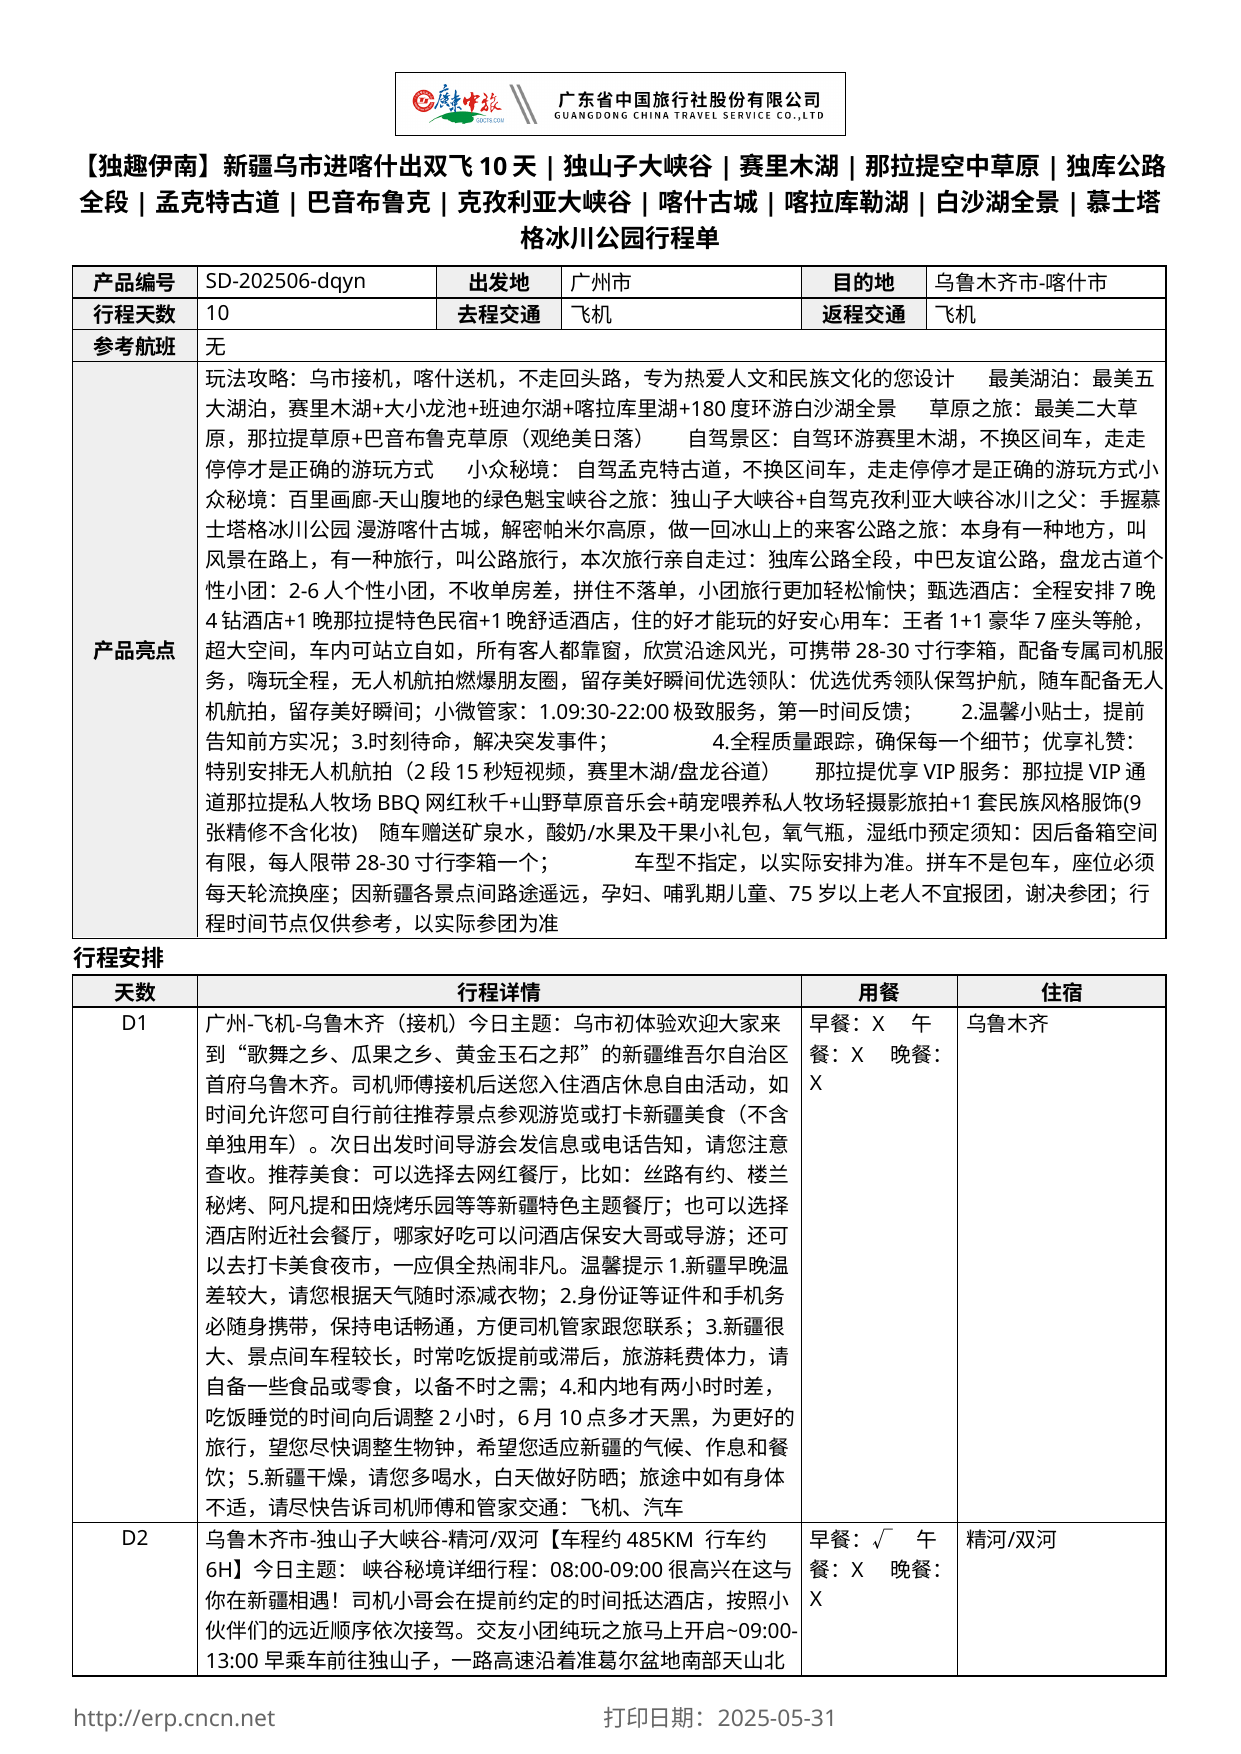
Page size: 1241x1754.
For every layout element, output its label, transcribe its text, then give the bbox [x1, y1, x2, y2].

table_header 广州市 [562, 267, 801, 297]
table_cell 广州-飞机-乌鲁木齐（接机） [198, 1008, 801, 1522]
table_cell 去程交通 [437, 299, 561, 329]
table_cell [198, 1523, 801, 1675]
table_header 天数 [73, 976, 197, 1006]
table_cell 早餐：X 午餐：X 晚餐：X [802, 1008, 957, 1522]
table_cell 返程交通 [802, 299, 926, 329]
text 【独趣伊南】新疆乌市进喀什出双飞10天 | 独山子大峡谷 | 赛里木湖 | 那拉提空中草原 | 独库公路全段 | 孟克特古道 | 巴音布鲁克 | 克孜利亚大峡谷 | 喀什古城 | 喀拉库勒湖 | 白沙湖全景 | 慕士塔格冰川公园行程单 [73, 146, 1167, 255]
table_header 目的地 [802, 267, 926, 297]
table_cell 参考航班 [73, 330, 197, 361]
table_cell 早餐：√ 午餐：X 晚餐：X [802, 1523, 957, 1675]
table_header 产品编号 [73, 267, 197, 297]
table_header 乌鲁木齐市-喀什市 [927, 267, 1165, 297]
table_cell D1 [73, 1008, 197, 1522]
table_cell 行程天数 [73, 299, 197, 329]
picture [396, 73, 845, 135]
table_cell 无 [198, 330, 1165, 361]
table_cell 玩法攻略：乌市接机，喀什送机，不走回头路，专为热爱人文和民族文化的您设计 [198, 362, 1165, 937]
table_cell 产品亮点 [73, 362, 197, 937]
table_header 行程详情 [198, 976, 801, 1006]
table_cell 精河/双河 [958, 1523, 1165, 1675]
table_cell 乌鲁木齐 [958, 1008, 1165, 1522]
table_cell D2 [73, 1523, 197, 1675]
table_cell 飞机 [562, 299, 801, 329]
table_cell 10 [198, 299, 436, 329]
text 行程安排 [73, 940, 1167, 973]
table_header 出发地 [437, 267, 561, 297]
table_header 住宿 [958, 976, 1165, 1006]
table_header SD-202506-dqyn [198, 267, 436, 297]
table_cell 飞机 [927, 299, 1165, 329]
table_header 用餐 [802, 976, 957, 1006]
